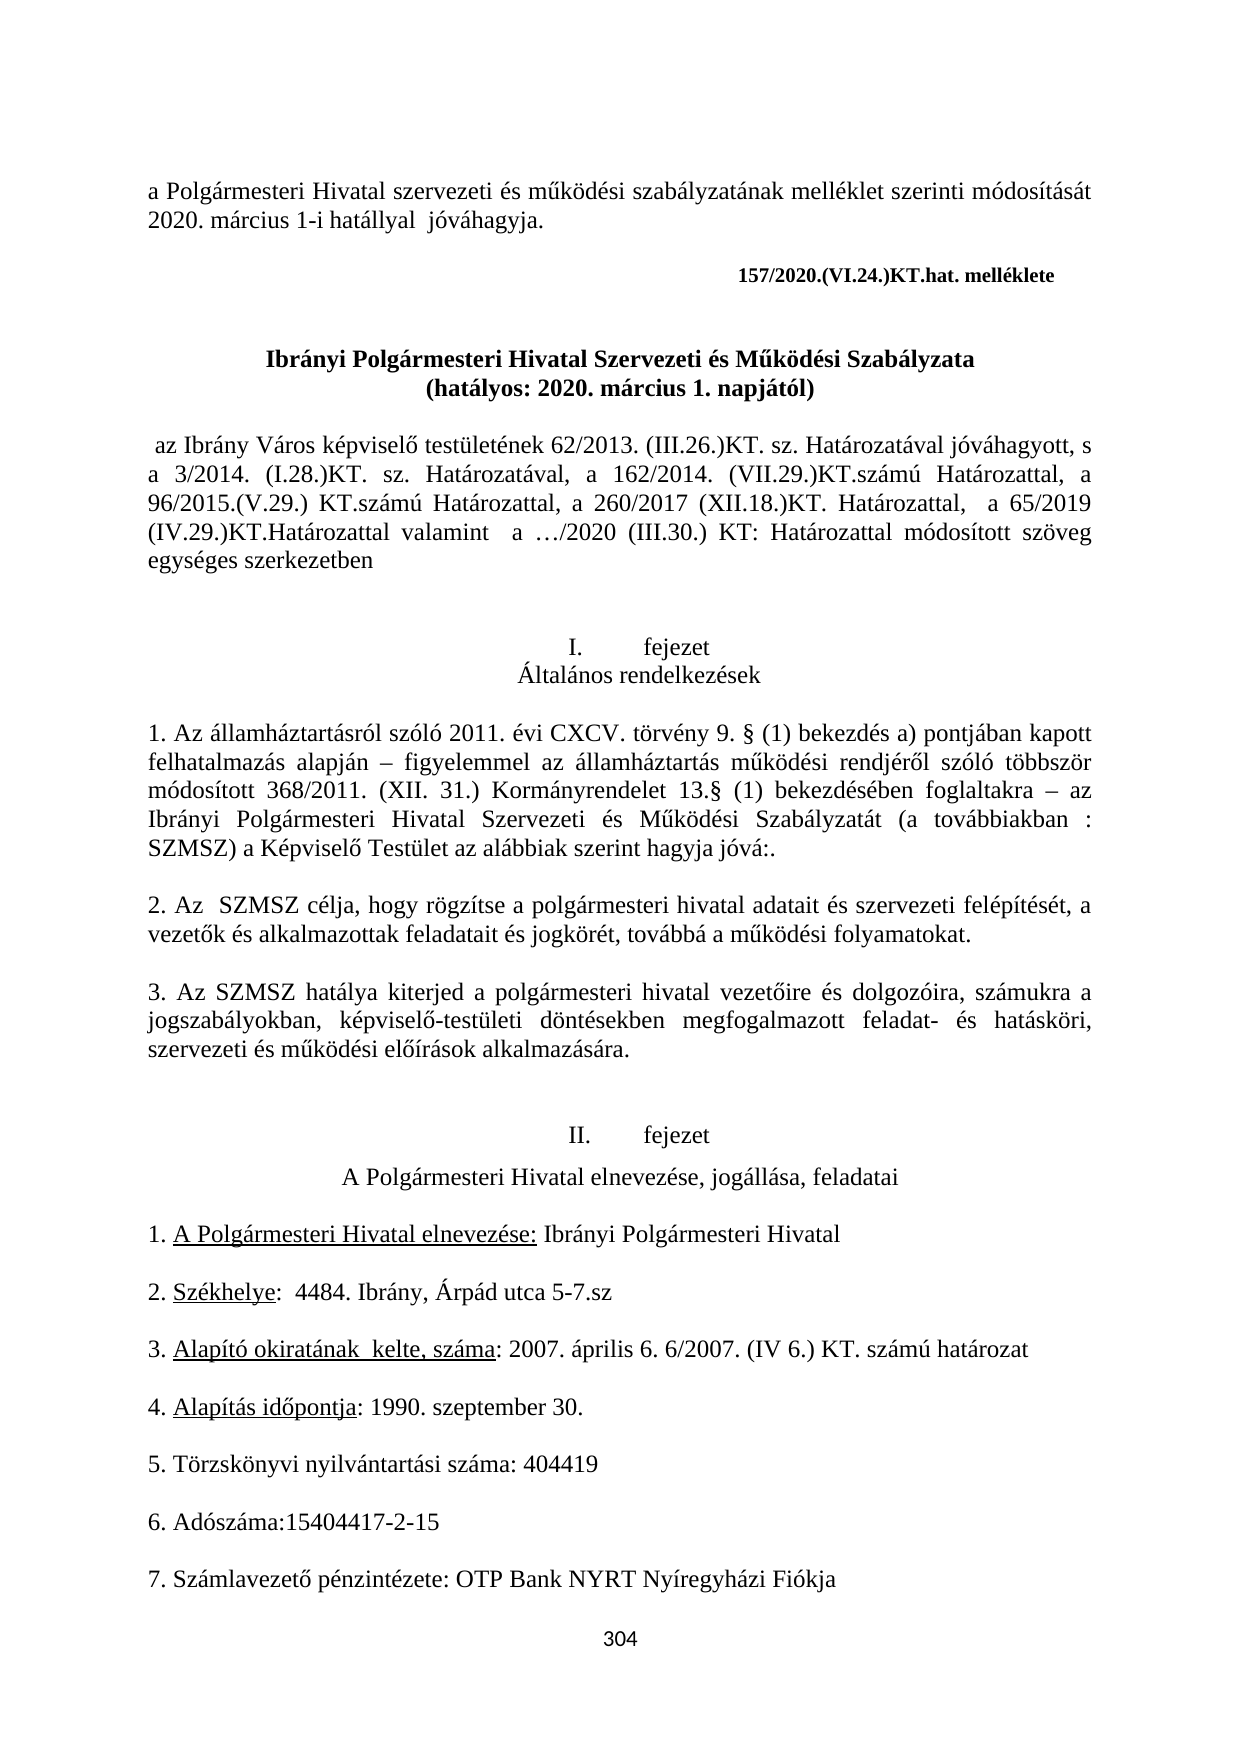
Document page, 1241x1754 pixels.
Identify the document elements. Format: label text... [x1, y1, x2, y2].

text Általános rendelkezések [185, 660, 1093, 689]
text 4. Alapítás időpontja: 1990. szeptember 30. [148, 1392, 1093, 1420]
text 1. Az államháztartásról szóló 2011. évi CXCV. törvény 9. § (1) bekezdés a) pontjában kapott felhatalmazás alapján – figyelemmel az államháztartás működési rendjéről szóló többször módosított 368/2011. (XII. 31.) Kormányrendelet 13.§ (1) bekezdésében foglaltakra – az Ibrányi Polgármesteri Hivatal Szervezeti és Működési Szabályzatát (a továbbiakban : SZMSZ) a Képviselő Testület az alábbiak szerint hagyja jóvá:. [148, 718, 1093, 862]
text 6. Adószáma:15404417-2-15 [148, 1507, 1093, 1535]
text 7. Számlavezető pénzintézete: OTP Bank NYRT Nyíregyházi Fiókja [148, 1564, 1093, 1593]
text 5. Törzskönyvi nyilvántartási száma: 404419 [148, 1449, 1093, 1478]
text (hatályos: 2020. március 1. napjától) [148, 373, 1093, 402]
text 157/2020.(VI.24.)KT.hat. melléklete [148, 263, 1093, 287]
text 2. Székhelye: 4484. Ibrány, Árpád utca 5-7.sz [148, 1277, 1093, 1305]
text Polgármesteri Hivatal elnevezése: Ibrányi Polgármesteri Hivatal [148, 1219, 1093, 1248]
text a Polgármesteri Hivatal szervezeti és működési szabályzatának melléklet szerinti módosítását 2020. március 1-i hatállyal jóváhagyja. [148, 176, 1093, 234]
text A Polgármesteri Hivatal elnevezése, jogállása, feladatai [148, 1162, 1093, 1190]
list fejezet [185, 1120, 1093, 1149]
text 3. Alapító okiratának kelte, száma: 2007. április 6. 6/2007. (IV 6.) KT. számú határozat [148, 1334, 1093, 1363]
list fejezet [185, 632, 1093, 660]
text Ibrányi Polgármesteri Hivatal Szervezeti és Működési Szabályzata [148, 344, 1093, 373]
text az Ibrány Város képviselő testületének 62/2013. (III.26.)KT. sz. Határozatával jóváhagyott, s a 3/2014. (I.28.)KT. sz. Határozatával, a 162/2014. (VII.29.)KT.számú Határozattal, a 96/2015.(V.29.) KT.számú Határozattal, a 260/2017 (XII.18.)KT. Határozattal, a 65/2019 (IV.29.)KT.Határozattal valamint a …/2020 (III.30.) KT: Határozattal módosított szöveg egységes szerkezetben [148, 430, 1093, 574]
text 3. Az SZMSZ hatálya kiterjed a polgármesteri hivatal vezetőire és dolgozóira, számukra a jogszabályokban, képviselő-testületi döntésekben megfogalmazott feladat- és hatásköri, szervezeti és működési előírások alkalmazására. [148, 977, 1093, 1063]
text 2. Az SZMSZ célja, hogy rögzítse a polgármesteri hivatal adatait és szervezeti felépítését, a vezetők és alkalmazottak feladatait és jogkörét, továbbá a működési folyamatokat. [148, 890, 1093, 948]
